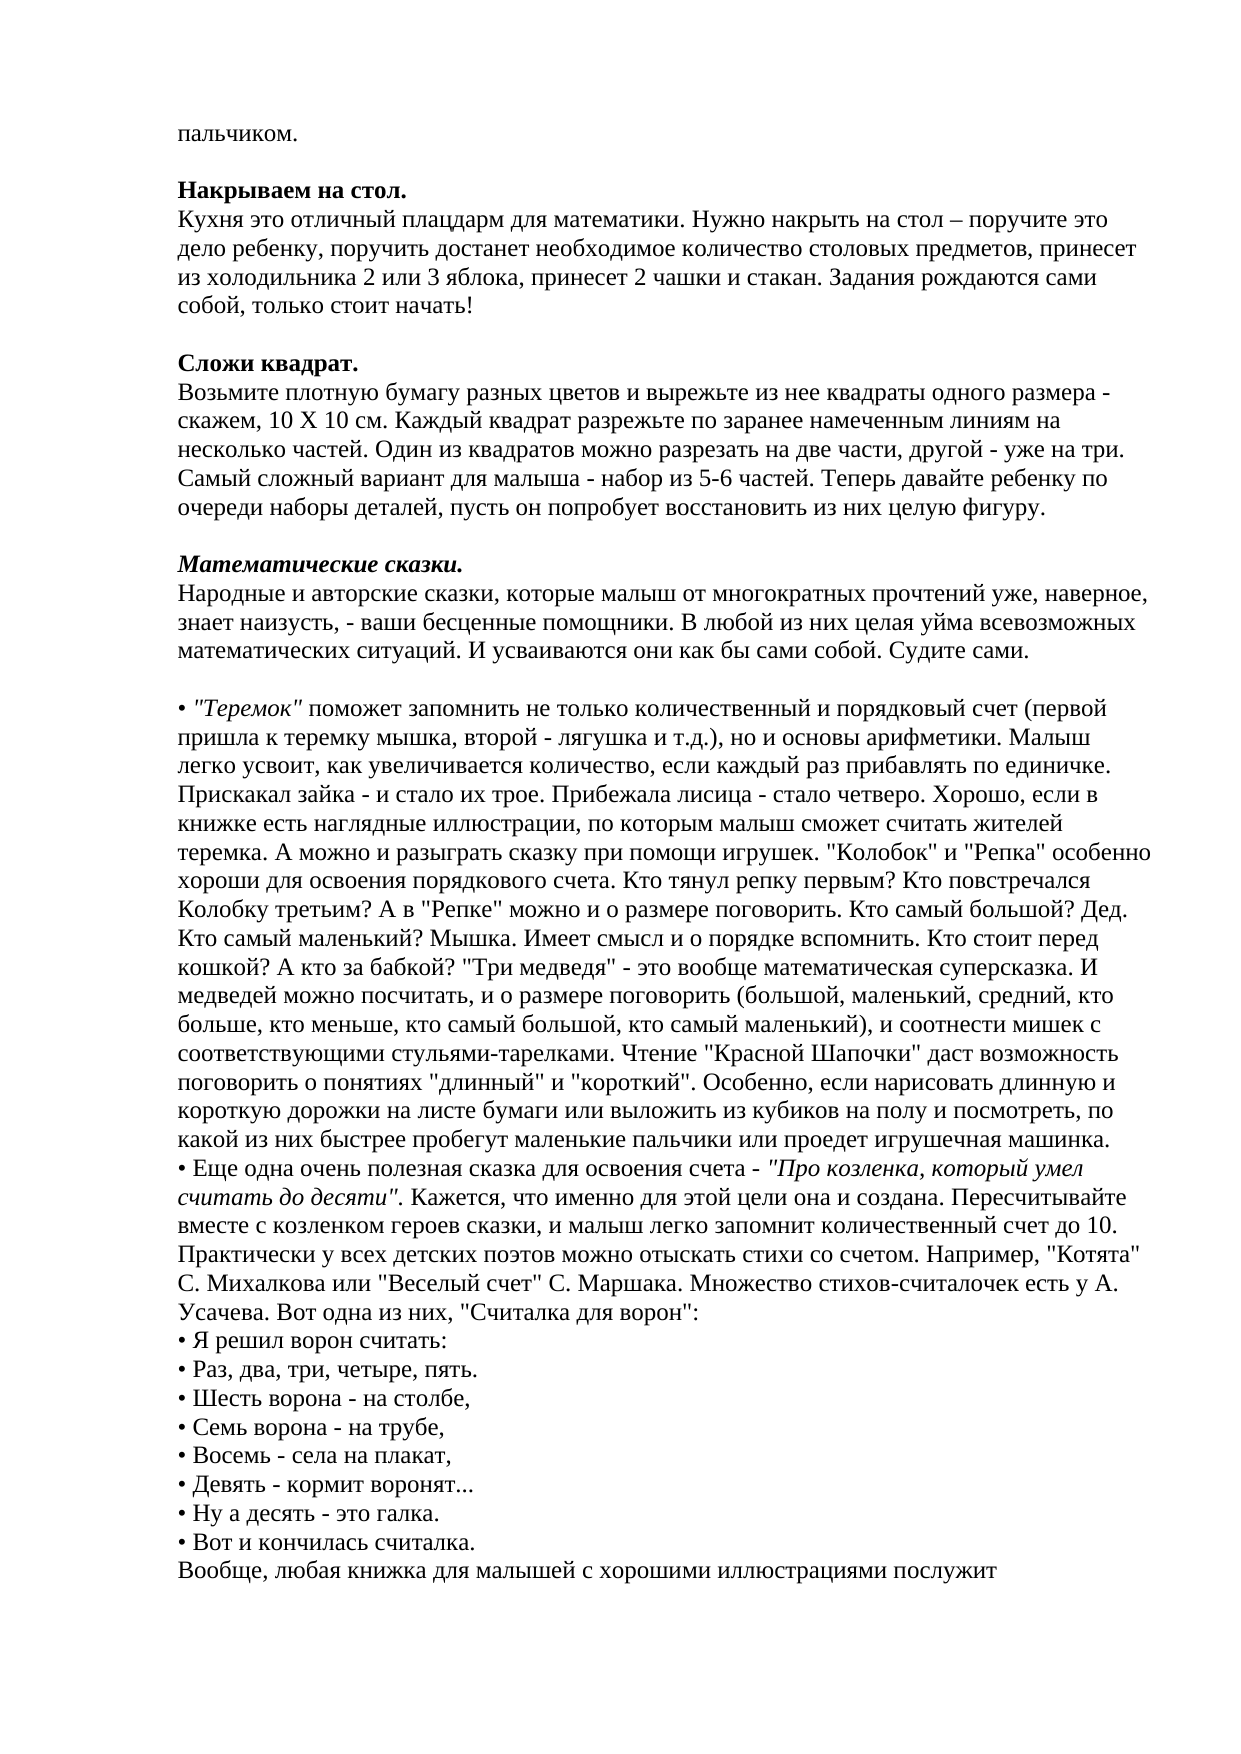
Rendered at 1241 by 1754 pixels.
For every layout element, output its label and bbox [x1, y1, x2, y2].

text [177, 118, 1152, 1584]
